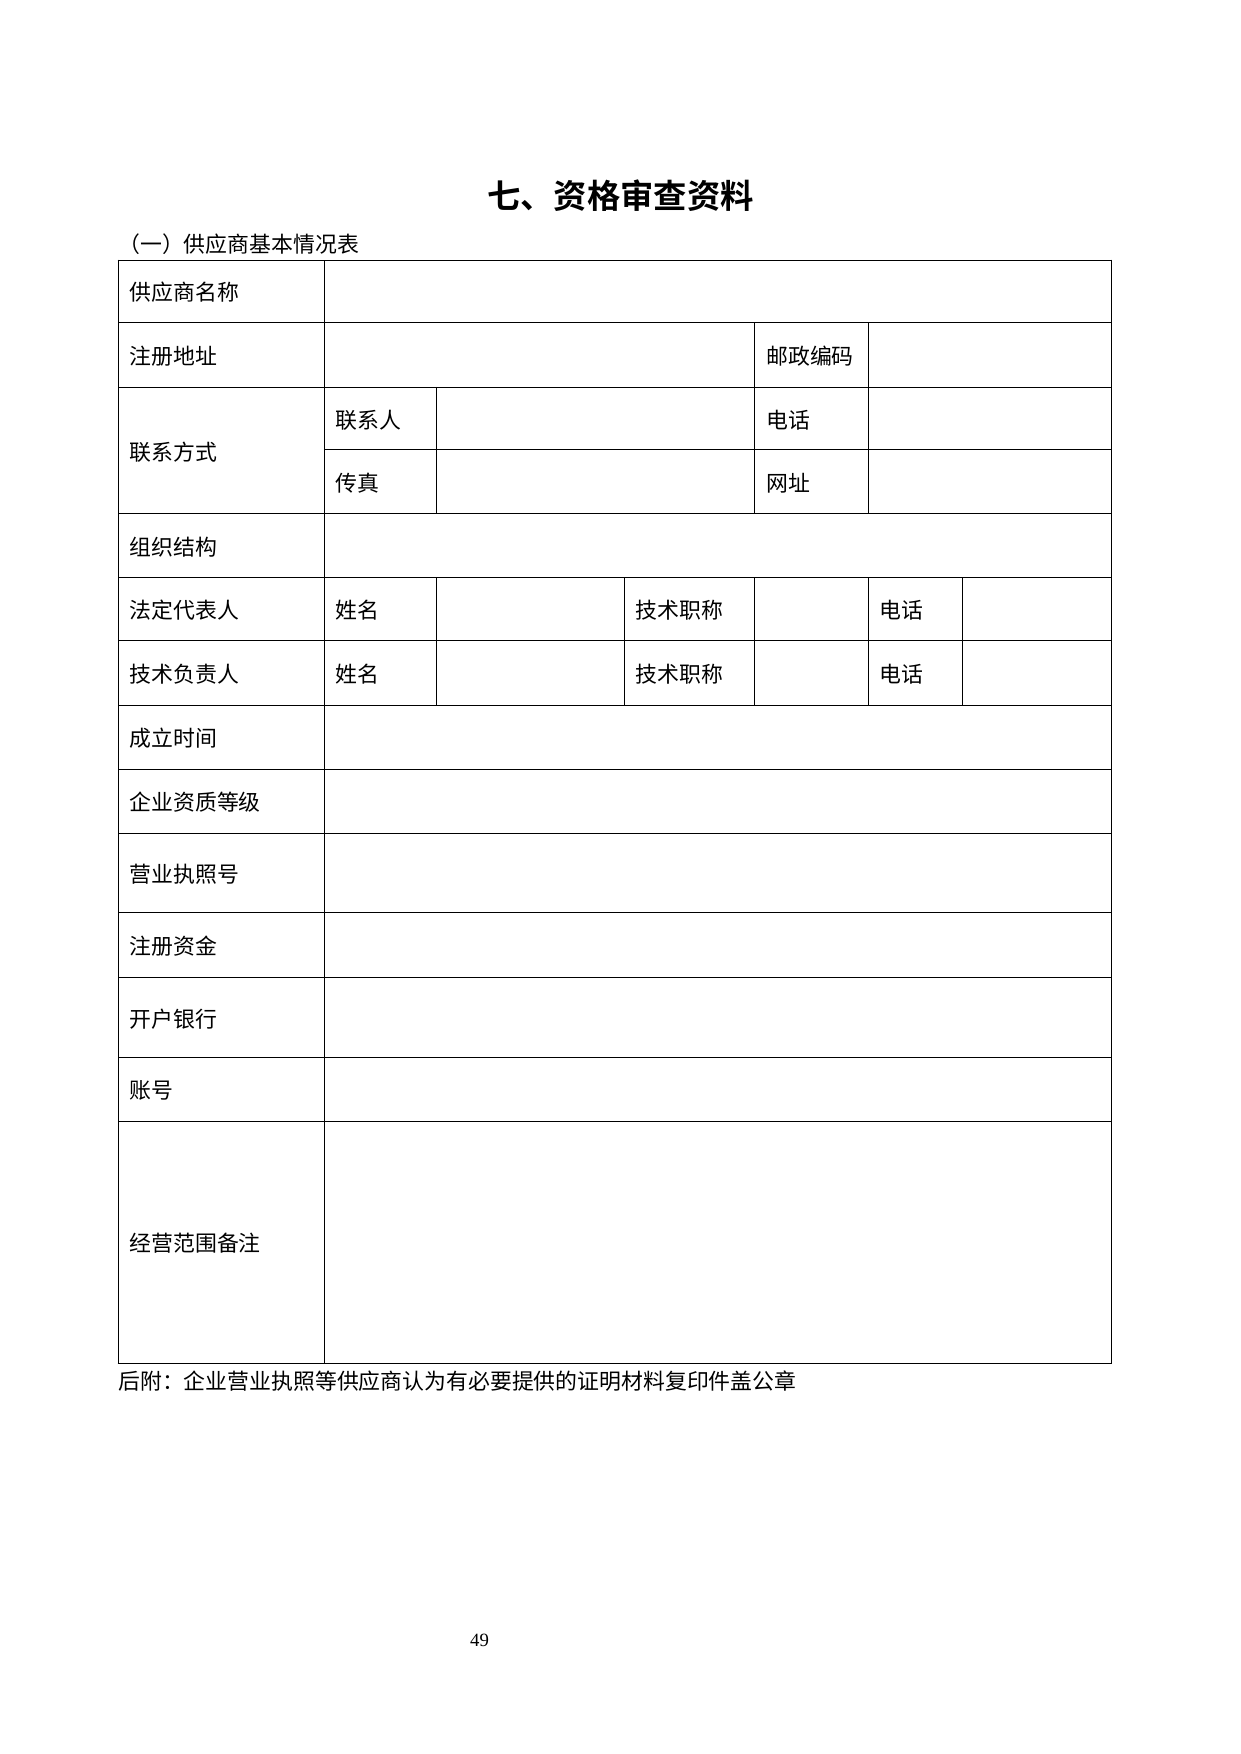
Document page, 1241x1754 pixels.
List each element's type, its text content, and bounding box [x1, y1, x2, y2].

table_cell 电话 [869, 641, 962, 705]
table_cell [325, 834, 1111, 912]
table_cell [963, 641, 1111, 705]
table_cell 组织结构 [119, 514, 324, 577]
text 七、资格审查资料 [118, 162, 1122, 227]
table_cell 法定代表人 [119, 578, 324, 640]
table_cell [325, 1122, 1111, 1363]
table_cell [755, 641, 868, 705]
table_cell [325, 770, 1111, 833]
table_cell 电话 [755, 388, 868, 449]
table_cell [869, 388, 1111, 449]
table_cell [325, 978, 1111, 1057]
table_cell 技术职称 [625, 641, 754, 705]
table_cell 营业执照号 [119, 834, 324, 912]
table_cell [437, 450, 754, 513]
table_cell 企业资质等级 [119, 770, 324, 833]
table_cell [755, 578, 868, 640]
table_cell [325, 706, 1111, 769]
table_header 供应商名称 [119, 261, 324, 322]
table_cell 账号 [119, 1058, 324, 1121]
table_cell 姓名 [325, 578, 436, 640]
table_cell 技术职称 [625, 578, 754, 640]
table_cell [869, 323, 1111, 387]
table_cell 网址 [755, 450, 868, 513]
table_cell [325, 1058, 1111, 1121]
table_cell 成立时间 [119, 706, 324, 769]
table_cell 注册地址 [119, 323, 324, 387]
table_cell [325, 323, 754, 387]
table_cell 联系人 [325, 388, 436, 449]
table_cell 联系方式 [119, 388, 324, 513]
table_cell 传真 [325, 450, 436, 513]
table_cell [437, 641, 624, 705]
text 后附：企业营业执照等供应商认为有必要提供的证明材料复印件盖公章 [118, 1364, 1122, 1396]
table_cell 经营范围备注 [119, 1122, 324, 1363]
table_cell [869, 450, 1111, 513]
table_cell [963, 578, 1111, 640]
table_cell 电话 [869, 578, 962, 640]
text （一）供应商基本情况表 [118, 227, 1122, 259]
table_cell 技术负责人 [119, 641, 324, 705]
table_cell [437, 578, 624, 640]
table_header [325, 261, 1111, 322]
table_cell [437, 388, 754, 449]
table_cell [325, 514, 1111, 577]
table_cell [325, 913, 1111, 977]
table_cell 姓名 [325, 641, 436, 705]
table_cell 邮政编码 [755, 323, 868, 387]
table_cell 开户银行 [119, 978, 324, 1057]
table_cell 注册资金 [119, 913, 324, 977]
